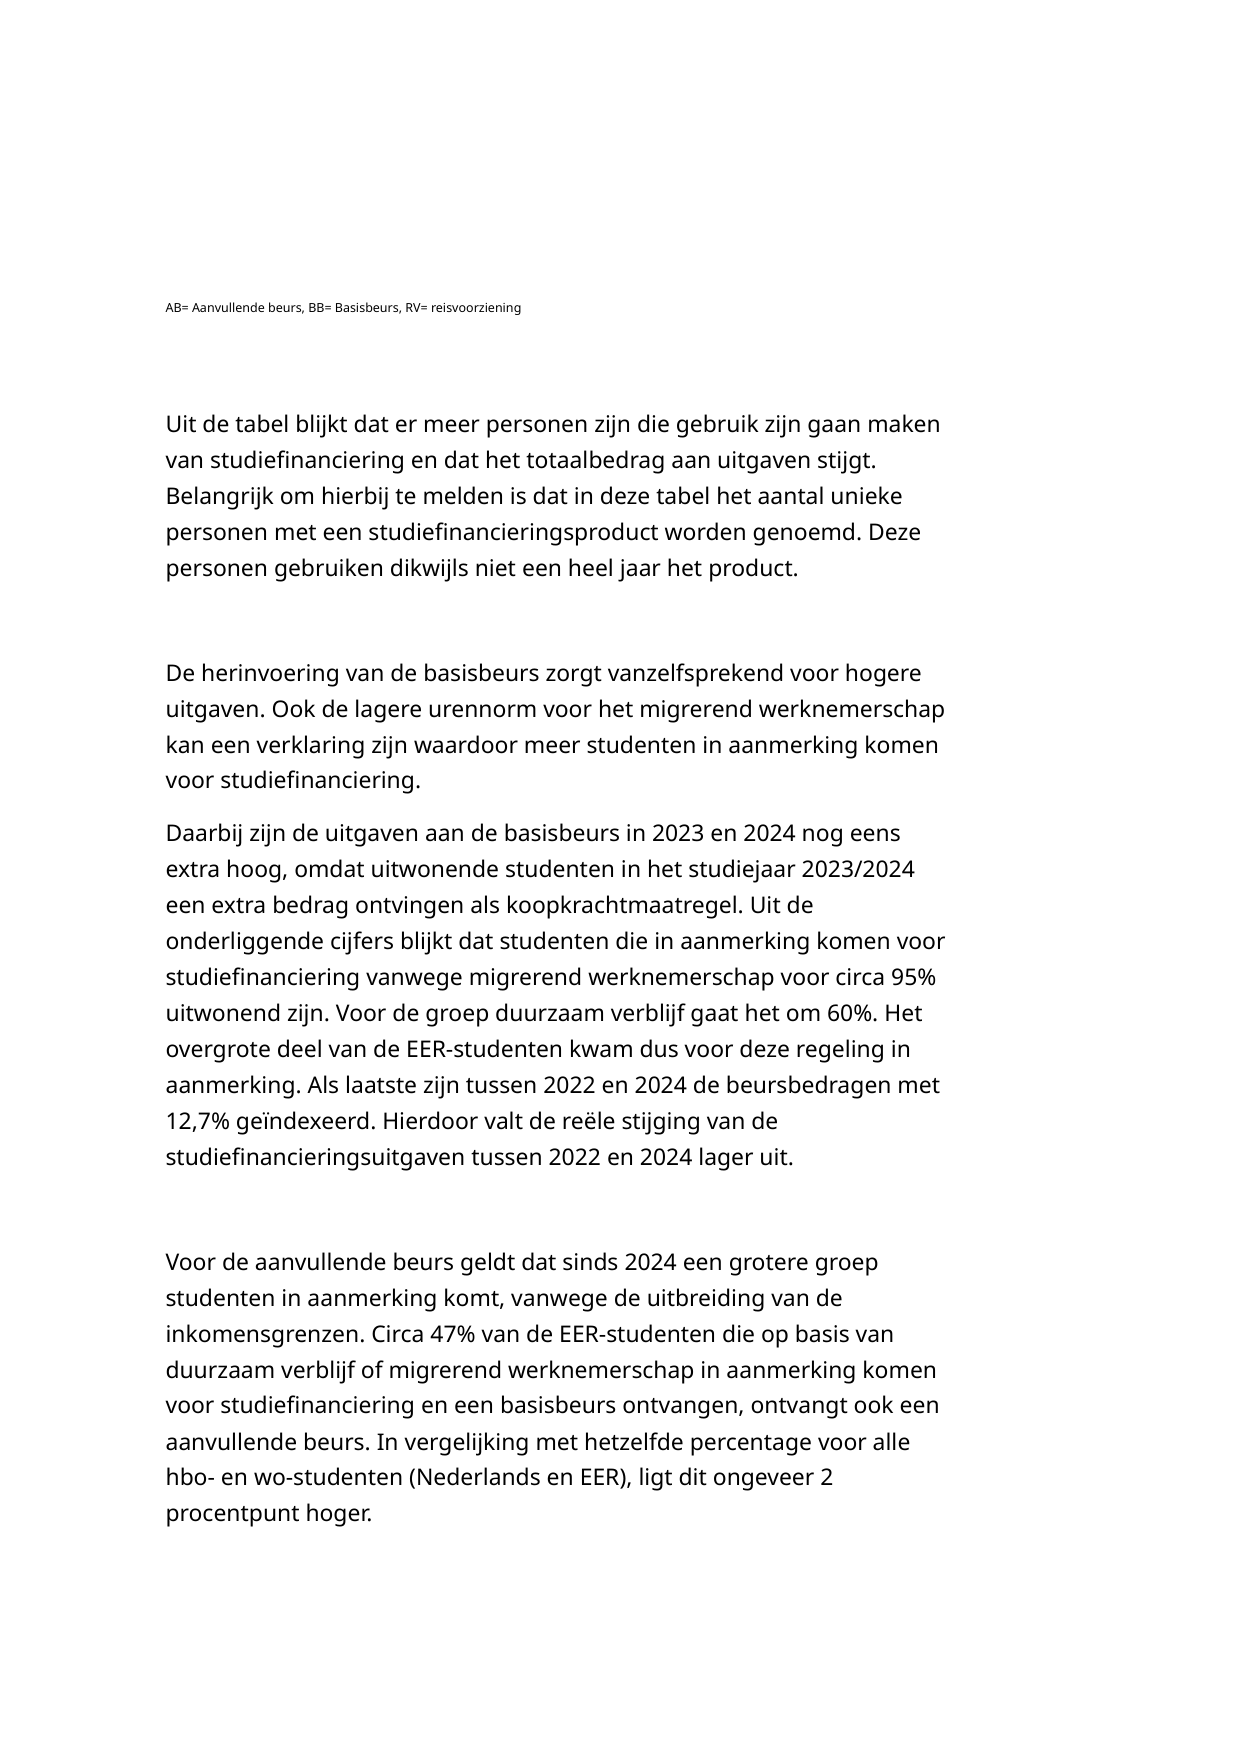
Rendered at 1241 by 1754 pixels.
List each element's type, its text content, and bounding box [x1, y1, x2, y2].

text AB= Aanvullende beurs, BB= Basisbeurs, RV= reisvoorziening [165, 299, 947, 316]
text Voor de aanvullende beurs geldt dat sinds 2024 een grotere groep studenten in aanmerking komt, vanwege de uitbreiding van de inkomensgrenzen. Circa 47% van de EER-studenten die op basis van duurzaam verblijf of migrerend werknemerschap in aanmerking komen voor studiefinanciering en een basisbeurs ontvangen, ontvangt ook een aanvullende beurs. In vergelijking met hetzelfde percentage voor alle hbo- en wo-studenten (Nederlands en EER), ligt dit ongeveer 2 procentpunt hoger. [165, 1246, 947, 1528]
text De herinvoering van de basisbeurs zorgt vanzelfsprekend voor hogere uitgaven. Ook de lagere urennorm voor het migrerend werknemerschap kan een verklaring zijn waardoor meer studenten in aanmerking komen voor studiefinanciering. [165, 657, 947, 796]
text Daarbij zijn de uitgaven aan de basisbeurs in 2023 en 2024 nog eens extra hoog, omdat uitwonende studenten in het studiejaar 2023/2024 een extra bedrag ontvingen als koopkrachtmaatregel. Uit de onderliggende cijfers blijkt dat studenten die in aanmerking komen voor studiefinanciering vanwege migrerend werknemerschap voor circa 95% uitwonend zijn. Voor de groep duurzaam verblijf gaat het om 60%. Het overgrote deel van de EER-studenten kwam dus voor deze regeling in aanmerking. Als laatste zijn tussen 2022 en 2024 de beursbedragen met 12,7% geïndexeerd. Hierdoor valt de reële stijging van de studiefinancieringsuitgaven tussen 2022 en 2024 lager uit. [165, 817, 947, 1172]
text Uit de tabel blijkt dat er meer personen zijn die gebruik zijn gaan maken van studiefinanciering en dat het totaalbedrag aan uitgaven stijgt. Belangrijk om hierbij te melden is dat in deze tabel het aantal unieke personen met een studiefinancieringsproduct worden genoemd. Deze personen gebruiken dikwijls niet een heel jaar het product. [165, 408, 947, 583]
